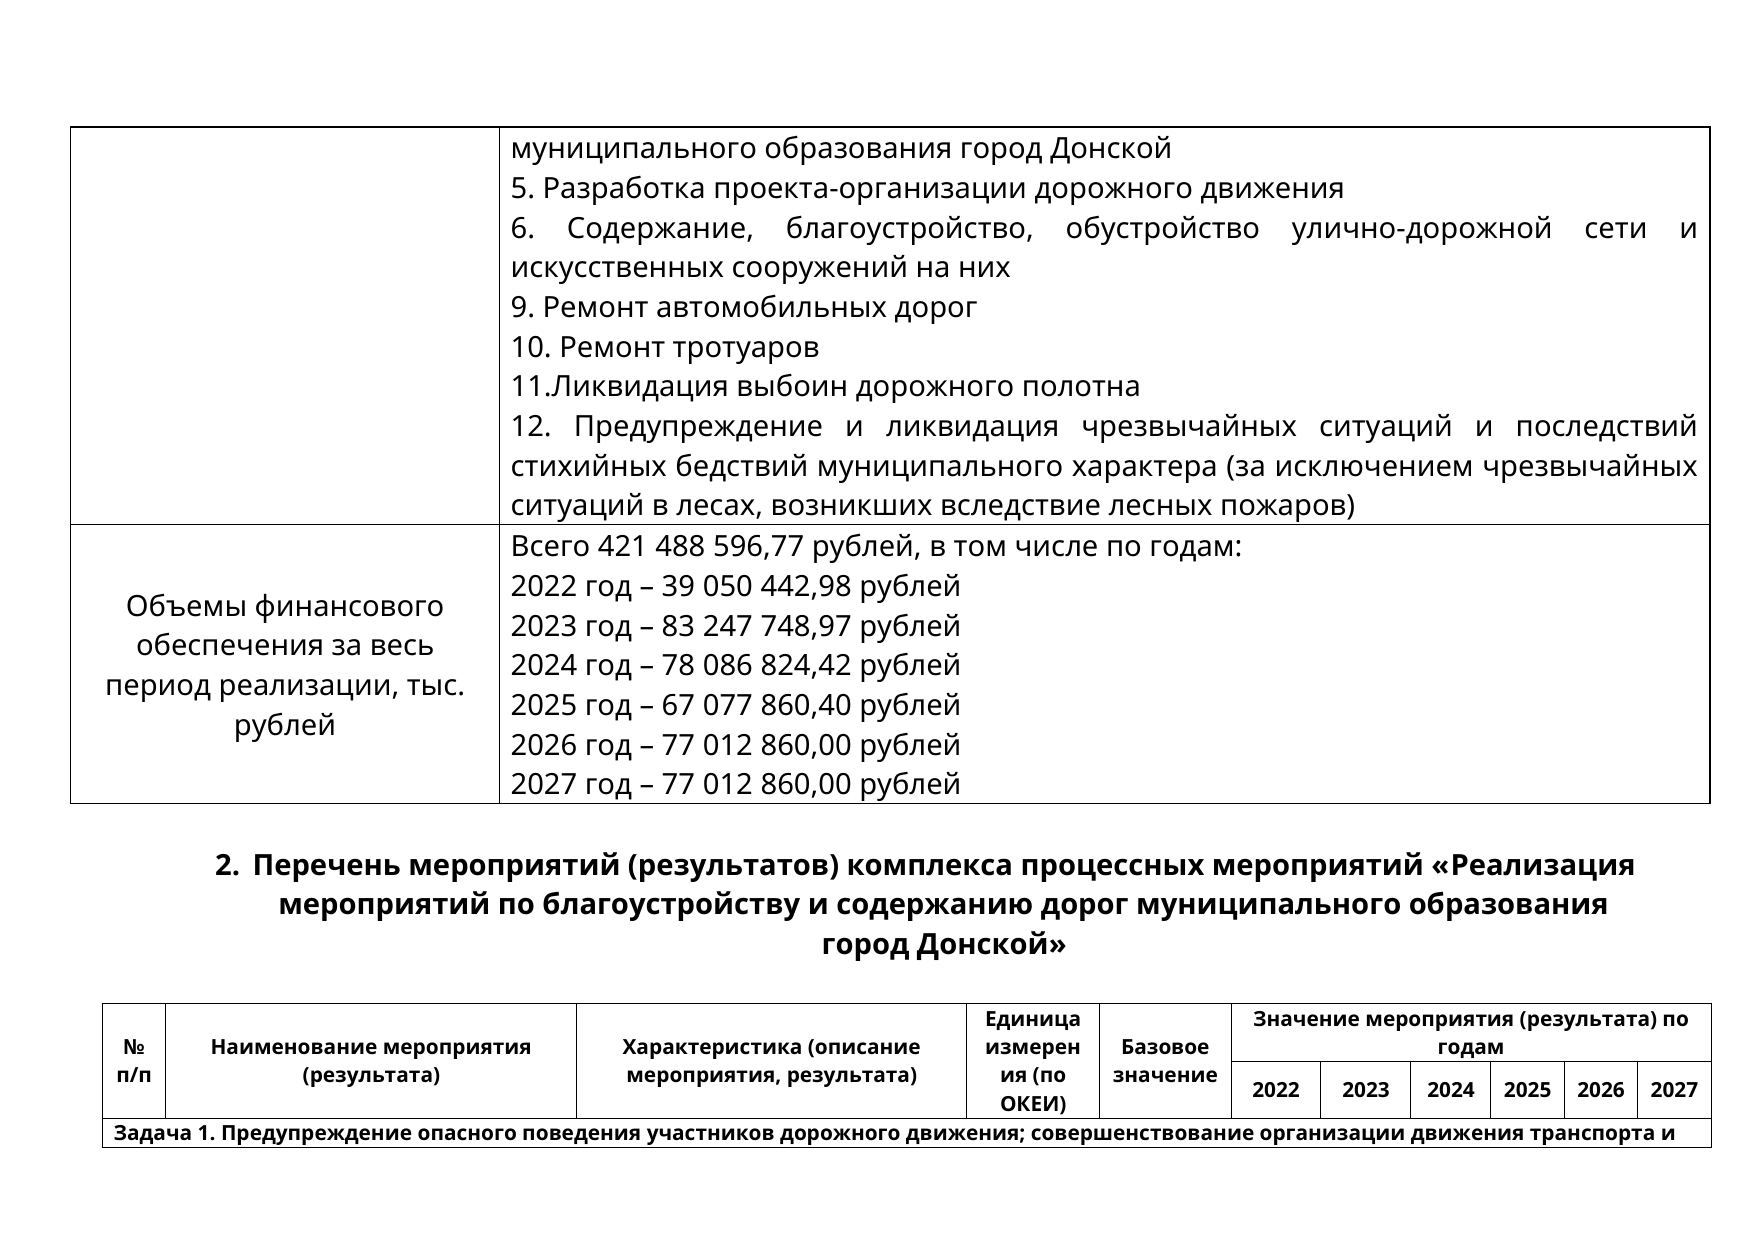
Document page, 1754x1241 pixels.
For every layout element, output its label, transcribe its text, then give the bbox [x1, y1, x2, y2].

table_header Наименование мероприятия (результата) [166, 1004, 576, 1117]
table_header № п/п [103, 1004, 165, 1117]
table_header Единица измерения (по ОКЕИ) [967, 1004, 1099, 1117]
table_cell Всего 421 488 596,77 рублей, в том числе по годам: 2022 год – 39 050 442,98 рублей 2023 год – 83 247 748,97 рублей 2024 год – 78 086 824,42 рублей 2025 год – 67 077 860,40 рублей 2026 год – 77 012 860,00 рублей 2027 год – 77 012 860,00 рублей [500, 525, 1709, 803]
table_header Значение мероприятия (результата) по годам [1232, 1004, 1711, 1061]
table_cell 2024 [1411, 1062, 1490, 1117]
table_header Базовое значение [1100, 1004, 1231, 1117]
table_cell 2022 [1232, 1062, 1320, 1117]
table_cell 2025 [1491, 1062, 1564, 1117]
table_cell 2026 [1565, 1062, 1637, 1117]
table_cell 2023 [1321, 1062, 1410, 1117]
table_cell Объемы финансового обеспечения за весь период реализации, тыс. рублей [71, 525, 499, 803]
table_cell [103, 1119, 1711, 1147]
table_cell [500, 128, 1709, 524]
list Перечень мероприятий (результатов) комплекса процессных мероприятий «Реализация мероприятий по благоустройству и содержанию дорог муниципального образования город Донской» [215, 844, 1636, 963]
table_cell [71, 128, 499, 524]
table_cell 2027 [1638, 1062, 1711, 1117]
table_header Характеристика (описание мероприятия, результата) [577, 1004, 966, 1117]
